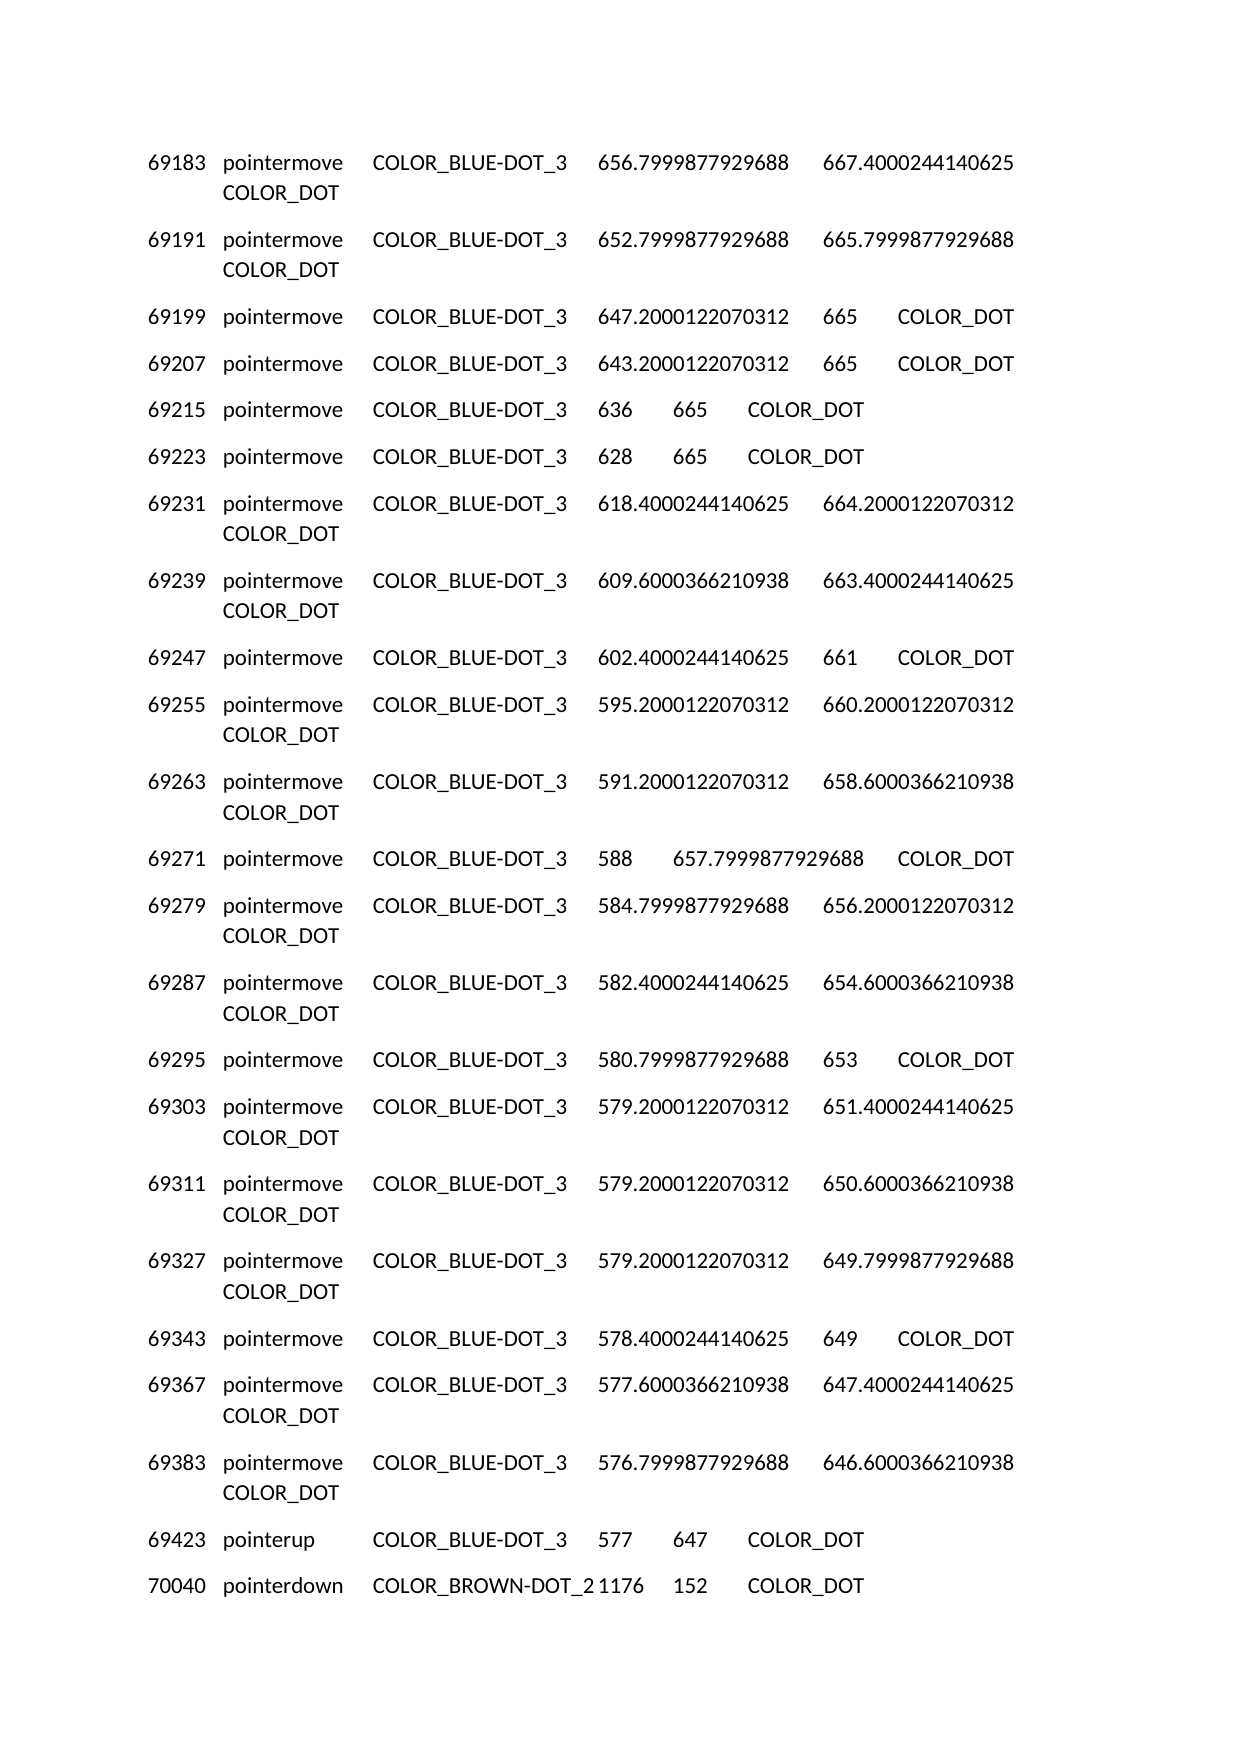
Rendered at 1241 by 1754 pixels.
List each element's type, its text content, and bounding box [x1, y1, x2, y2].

text 69223 pointermove COLOR_BLUE-DOT_3 628 665 COLOR_DOT [148, 442, 1093, 470]
text 69311 pointermove COLOR_BLUE-DOT_3 579.2000122070312 650.6000366210938 COLOR_DOT [148, 1169, 1093, 1228]
text 69327 pointermove COLOR_BLUE-DOT_3 579.2000122070312 649.7999877929688 COLOR_DOT [148, 1247, 1093, 1305]
text 69215 pointermove COLOR_BLUE-DOT_3 636 665 COLOR_DOT [148, 396, 1093, 423]
text 69271 pointermove COLOR_BLUE-DOT_3 588 657.7999877929688 COLOR_DOT [148, 844, 1093, 872]
text 69279 pointermove COLOR_BLUE-DOT_3 584.7999877929688 656.2000122070312 COLOR_DOT [148, 891, 1093, 949]
text 69423 pointerup COLOR_BLUE-DOT_3 577 647 COLOR_DOT [148, 1525, 1093, 1553]
text 69367 pointermove COLOR_BLUE-DOT_3 577.6000366210938 647.4000244140625 COLOR_DOT [148, 1371, 1093, 1429]
text 69303 pointermove COLOR_BLUE-DOT_3 579.2000122070312 651.4000244140625 COLOR_DOT [148, 1092, 1093, 1151]
text 69295 pointermove COLOR_BLUE-DOT_3 580.7999877929688 653 COLOR_DOT [148, 1046, 1093, 1073]
text 69207 pointermove COLOR_BLUE-DOT_3 643.2000122070312 665 COLOR_DOT [148, 349, 1093, 377]
text 69247 pointermove COLOR_BLUE-DOT_3 602.4000244140625 661 COLOR_DOT [148, 643, 1093, 671]
text 69231 pointermove COLOR_BLUE-DOT_3 618.4000244140625 664.2000122070312 COLOR_DOT [148, 489, 1093, 547]
text 69287 pointermove COLOR_BLUE-DOT_3 582.4000244140625 654.6000366210938 COLOR_DOT [148, 968, 1093, 1027]
text 69255 pointermove COLOR_BLUE-DOT_3 595.2000122070312 660.2000122070312 COLOR_DOT [148, 690, 1093, 748]
text 69199 pointermove COLOR_BLUE-DOT_3 647.2000122070312 665 COLOR_DOT [148, 302, 1093, 330]
text 70040 pointerdown COLOR_BROWN-DOT_2 1176 152 COLOR_DOT [148, 1572, 1093, 1599]
text 69191 pointermove COLOR_BLUE-DOT_3 652.7999877929688 665.7999877929688 COLOR_DOT [148, 225, 1093, 283]
text 69183 pointermove COLOR_BLUE-DOT_3 656.7999877929688 667.4000244140625 COLOR_DOT [148, 148, 1093, 206]
text 69263 pointermove COLOR_BLUE-DOT_3 591.2000122070312 658.6000366210938 COLOR_DOT [148, 767, 1093, 826]
text 69383 pointermove COLOR_BLUE-DOT_3 576.7999877929688 646.6000366210938 COLOR_DOT [148, 1448, 1093, 1506]
text 69343 pointermove COLOR_BLUE-DOT_3 578.4000244140625 649 COLOR_DOT [148, 1324, 1093, 1352]
text 69239 pointermove COLOR_BLUE-DOT_3 609.6000366210938 663.4000244140625 COLOR_DOT [148, 566, 1093, 624]
